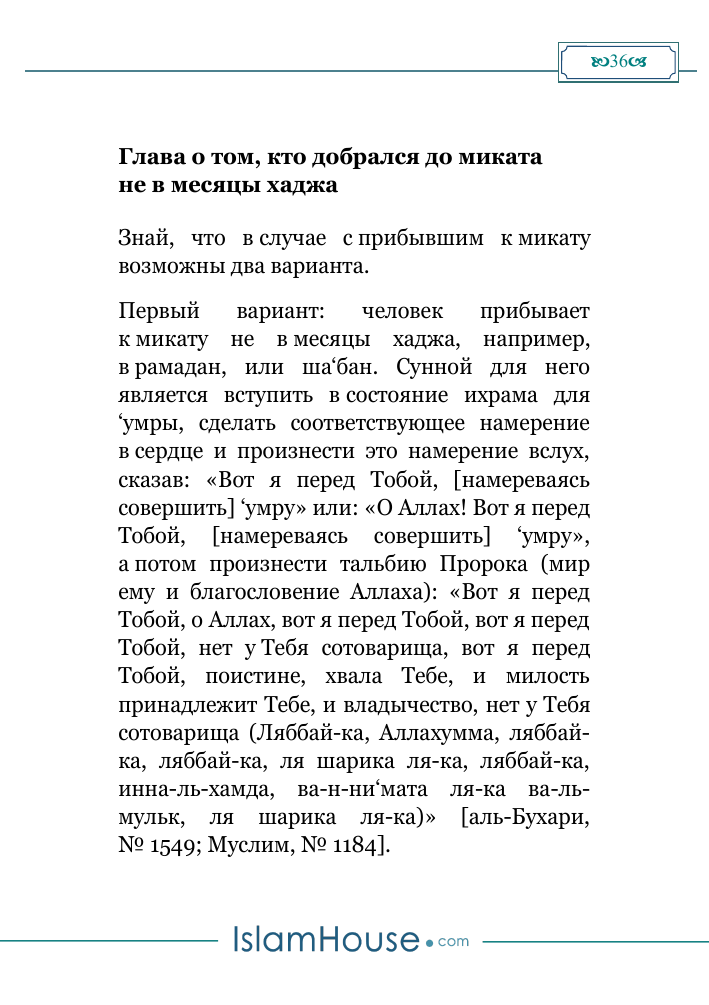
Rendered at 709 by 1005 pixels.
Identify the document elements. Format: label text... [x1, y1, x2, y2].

text Глава о том, кто добрался до миката не в месяцы хаджа [118, 143, 561, 197]
picture [226, 921, 709, 958]
picture [0, 920, 219, 957]
text Знай, что в случае с прибывшим к микату возможны два варианта. [118, 224, 591, 278]
text Первый вариант: человек прибывает к микату не в месяцы хаджа, например, в рамадан, или ша‘бан. Сунной для него является вступить в состояние ихрама для ‘умры, сделать соответствующее намерение в сердце и произнести это намерение вслух, сказав: «Вот я перед Тобой, [намереваясь совершить] ‘умру» или: «О Аллах! Вот я перед Тобой, [намереваясь совершить] ‘умру», а потом произнести тальбию Пророка (мир ему и благословение Аллаха): «Вот я перед Тобой, о Аллах, вот я перед Тобой, вот я перед Тобой, нет у Тебя сотоварища, вот я перед Тобой, поистине, хвала Тебе, и милость принадлежит Тебе, и владычество, нет у Тебя сотоварища (Ляббай-ка, Аллахумма, ляббай-ка, ляббай-ка, ля шарика ля-ка, ляббай-ка, инна-ль-хамда, ва-н-ни‘мата ля-ка ва-ль-мульк, ля шарика ля-ка)» [аль-Бухари, № 1549; Муслим, № 1184]. [118, 297, 591, 858]
